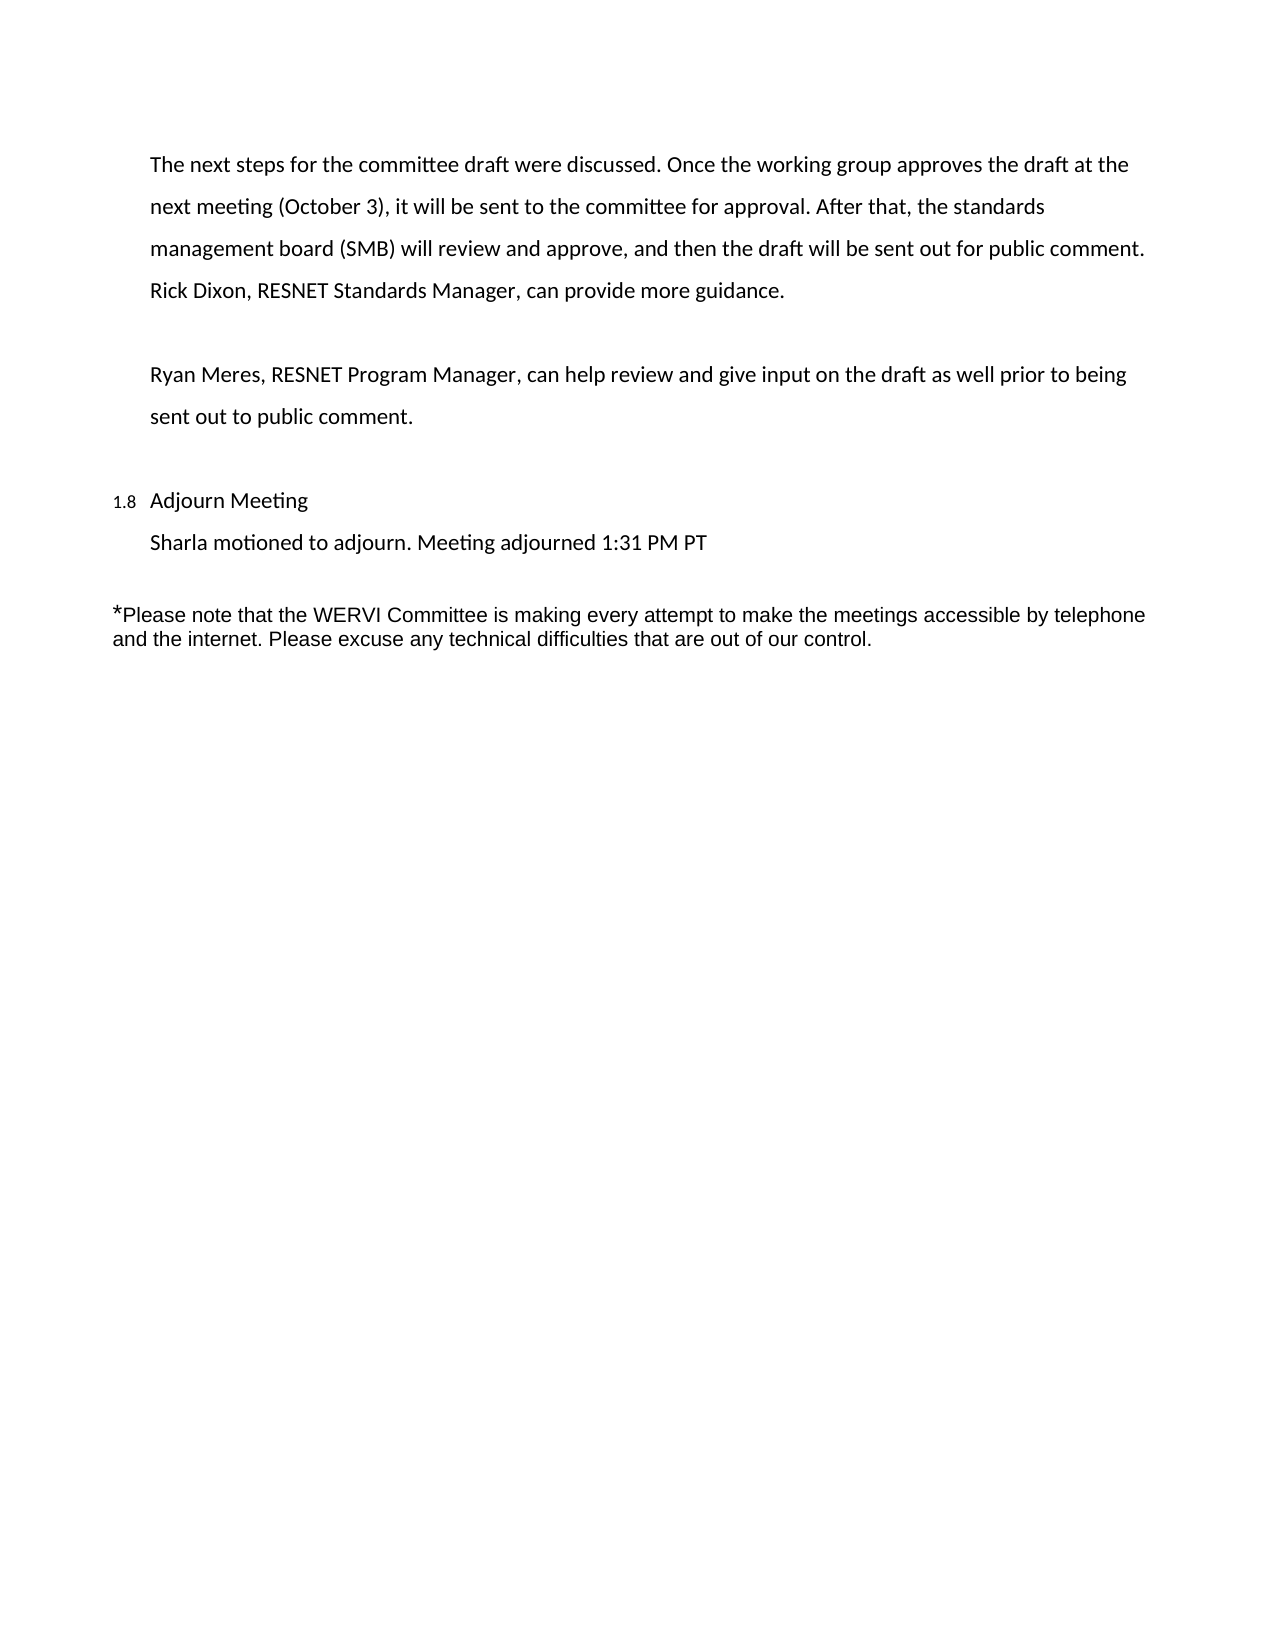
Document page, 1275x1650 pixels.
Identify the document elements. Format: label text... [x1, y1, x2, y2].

text *Please note that the WERVI Committee is making every attempt to make the meetings accessible by telephone and the internet. Please excuse any technical difficulties that are out of our control. [112, 598, 1162, 651]
list Adjourn Meeting [112, 486, 1162, 514]
list The next steps for the committee draft were discussed. Once the working group approves the draft at the next meeting (October 3), it will be sent to the committee for approval. After that, the standards management board (SMB) will review and approve, and then the draft will be sent out for public comment. Rick Dixon, RESNET Standards Manager, can provide more guidance. [150, 150, 1162, 304]
list Sharla motioned to adjourn. Meeting adjourned 1:31 PM PT [150, 528, 1162, 556]
list Ryan Meres, RESNET Program Manager, can help review and give input on the draft as well prior to being sent out to public comment. [150, 360, 1162, 430]
